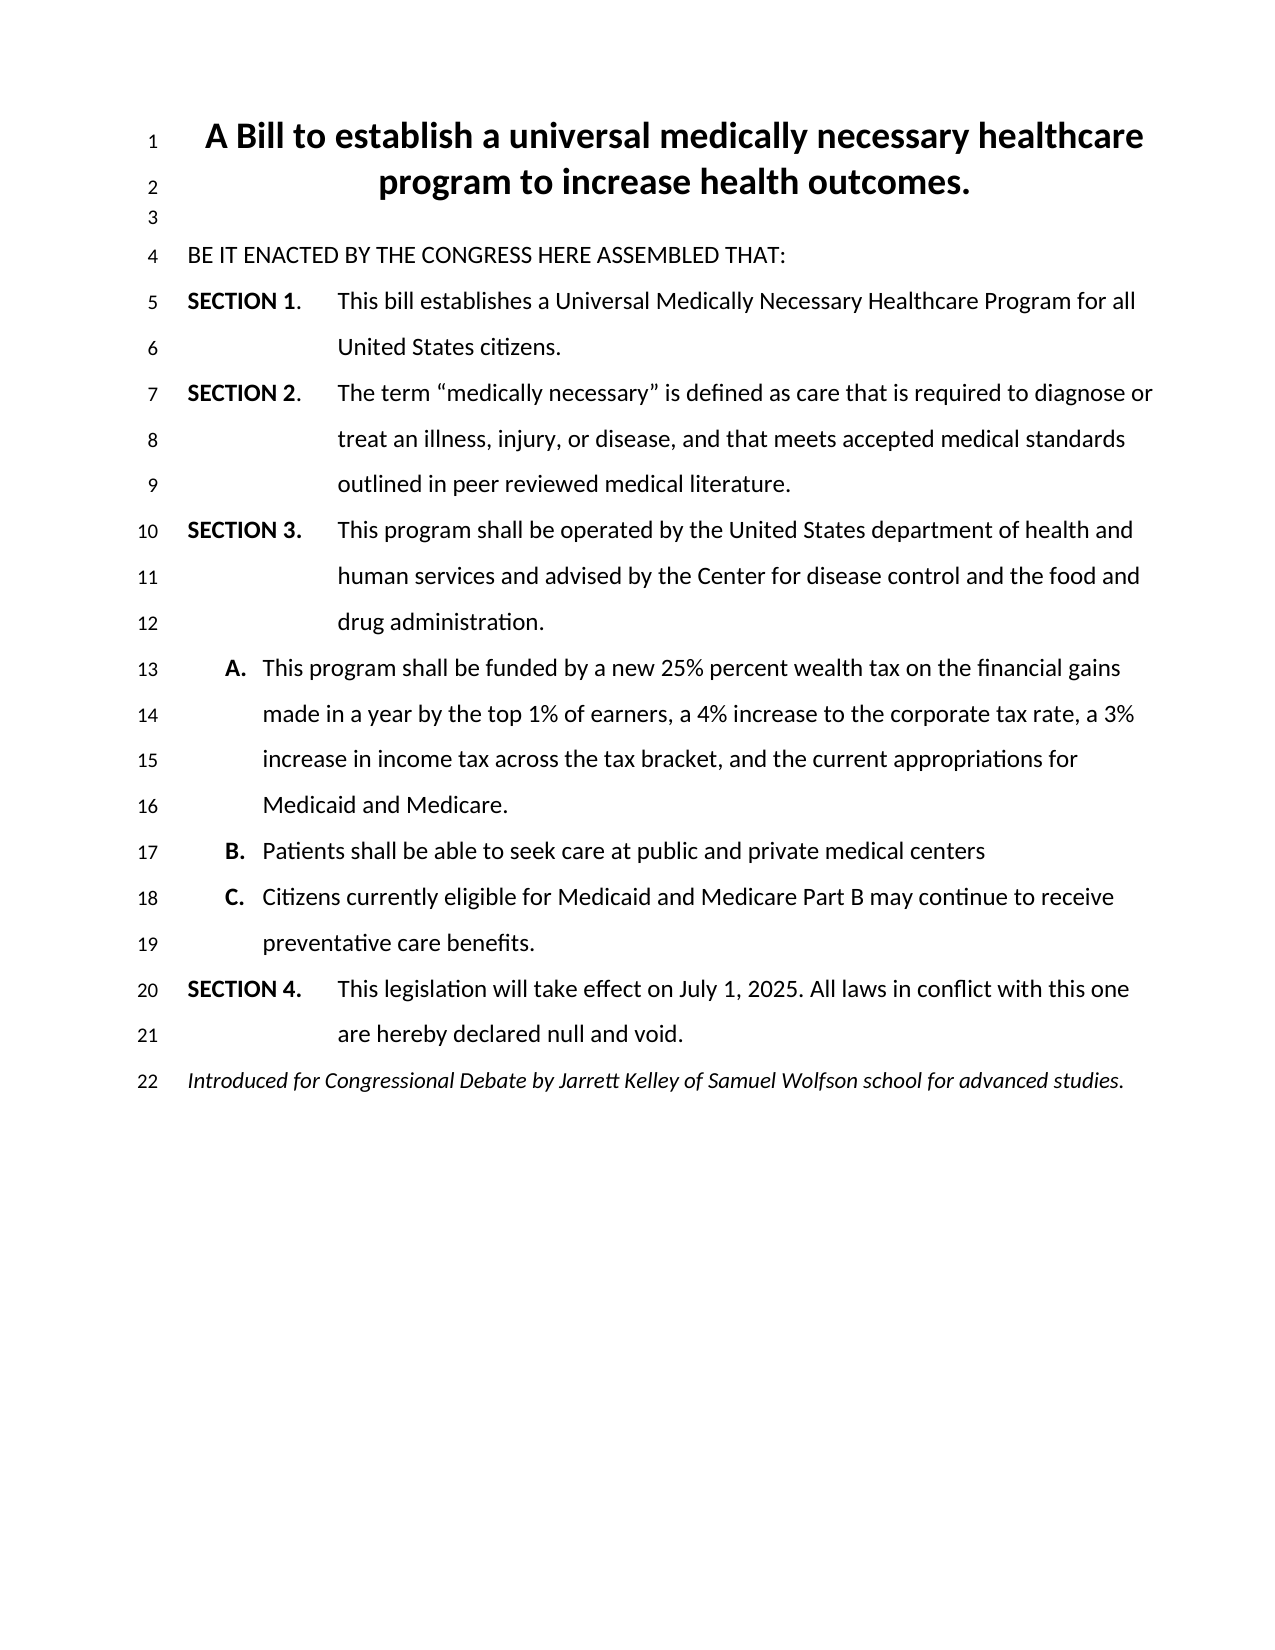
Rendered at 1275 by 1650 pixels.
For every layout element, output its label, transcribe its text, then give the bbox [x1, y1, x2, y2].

text SECTION 4. This legislation will take effect on July 1, 2025. All laws in conflict with this one are hereby declared null and void. [187, 960, 1162, 1052]
list Patients shall be able to seek care at public and private medical centers [225, 823, 1162, 869]
text BE IT ENACTED BY THE CONGRESS HERE ASSEMBLED THAT: [187, 227, 1162, 273]
text A Bill to establish a universal medically necessary healthcare program to increase health outcomes. [187, 112, 1162, 204]
list This program shall be funded by a new 25% percent wealth tax on the financial gains made in a year by the top 1% of earners, a 4% increase to the corporate tax rate, a 3% increase in income tax across the tax bracket, and the current appropriations for Medicaid and Medicare. [225, 639, 1162, 823]
list Citizens currently eligible for Medicaid and Medicare Part B may continue to receive preventative care benefits. [225, 869, 1162, 960]
text Introduced for Congressional Debate by Jarrett Kelley of Samuel Wolfson school for advanced studies. [187, 1052, 1162, 1098]
text Section 2. The term “medically necessary” is defined as care that is required to diagnose or treat an illness, injury, or disease, and that meets accepted medical standards outlined in peer reviewed medical literature. [187, 364, 1162, 502]
text Section 3. This program shall be operated by the United States department of health and human services and advised by the Center for disease control and the food and drug administration. [187, 502, 1162, 639]
text Section 1. This bill establishes a Universal Medically Necessary Healthcare Program for all United States citizens. [187, 273, 1162, 364]
